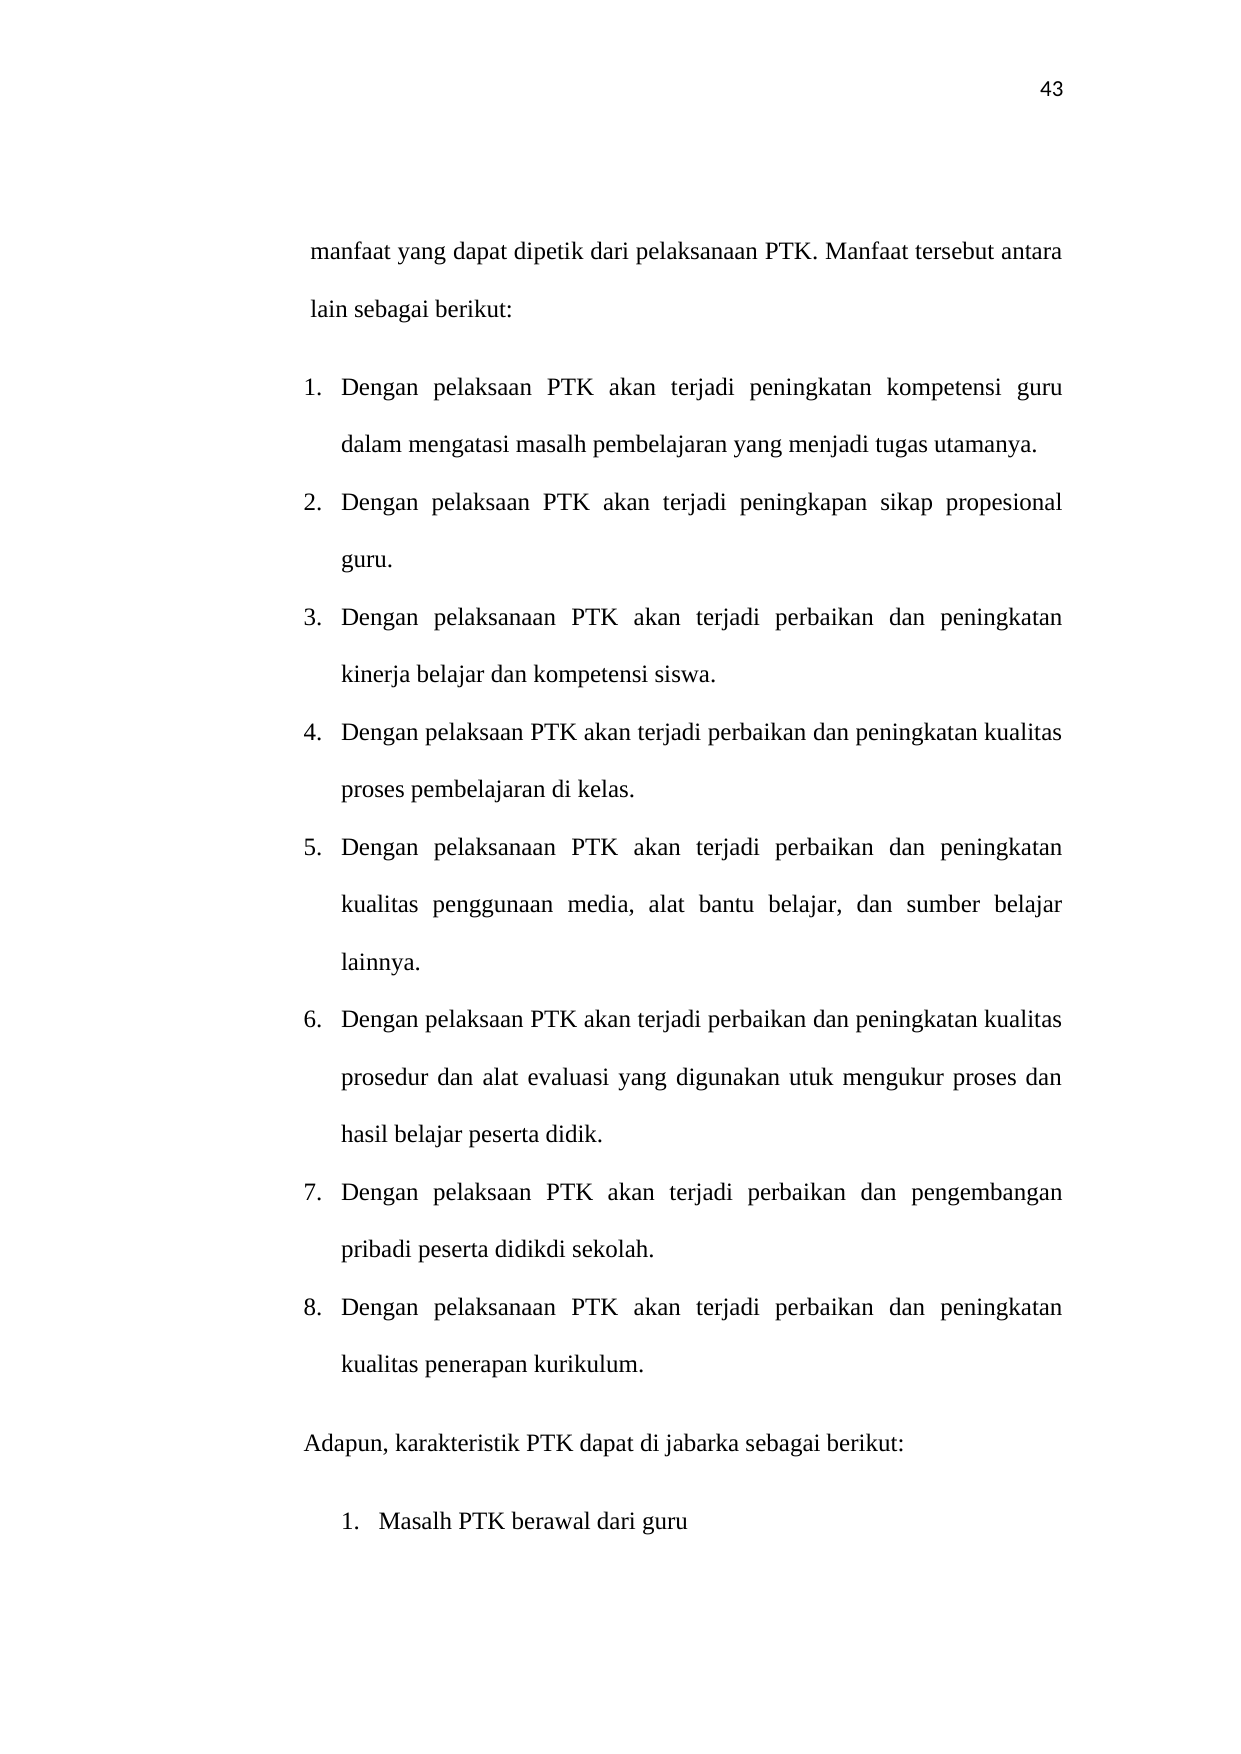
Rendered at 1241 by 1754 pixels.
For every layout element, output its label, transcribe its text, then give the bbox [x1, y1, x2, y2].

text Adapun, karakteristik PTK dapat di jabarka sebagai berikut: [303, 1428, 1063, 1457]
list Dengan pelaksaan PTK akan terjadi perbaikan dan pengembangan pribadi peserta didikdi sekolah. [303, 1177, 1063, 1263]
list Dengan pelaksaan PTK akan terjadi perbaikan dan peningkatan kualitas prosedur dan alat evaluasi yang digunakan utuk mengukur proses dan hasil belajar peserta didik. [303, 1004, 1063, 1148]
list Dengan pelaksanaan PTK akan terjadi perbaikan dan peningkatan kinerja belajar dan kompetensi siswa. [303, 602, 1063, 688]
list Dengan pelaksaan PTK akan terjadi perbaikan dan peningkatan kualitas proses pembelajaran di kelas. [303, 717, 1063, 803]
list Dengan pelaksanaan PTK akan terjadi perbaikan dan peningkatan kualitas penggunaan media, alat bantu belajar, dan sumber belajar lainnya. [303, 832, 1063, 976]
list Dengan pelaksaan PTK akan terjadi peningkapan sikap propesional guru. [303, 487, 1063, 573]
list Dengan pelaksanaan PTK akan terjadi perbaikan dan peningkatan kualitas penerapan kurikulum. [303, 1292, 1063, 1378]
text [281, 236, 1063, 322]
list Dengan pelaksaan PTK akan terjadi peningkatan kompetensi guru dalam mengatasi masalh pembelajaran yang menjadi tugas utamanya. [303, 372, 1063, 458]
list Masalh PTK berawal dari guru [341, 1506, 1063, 1535]
